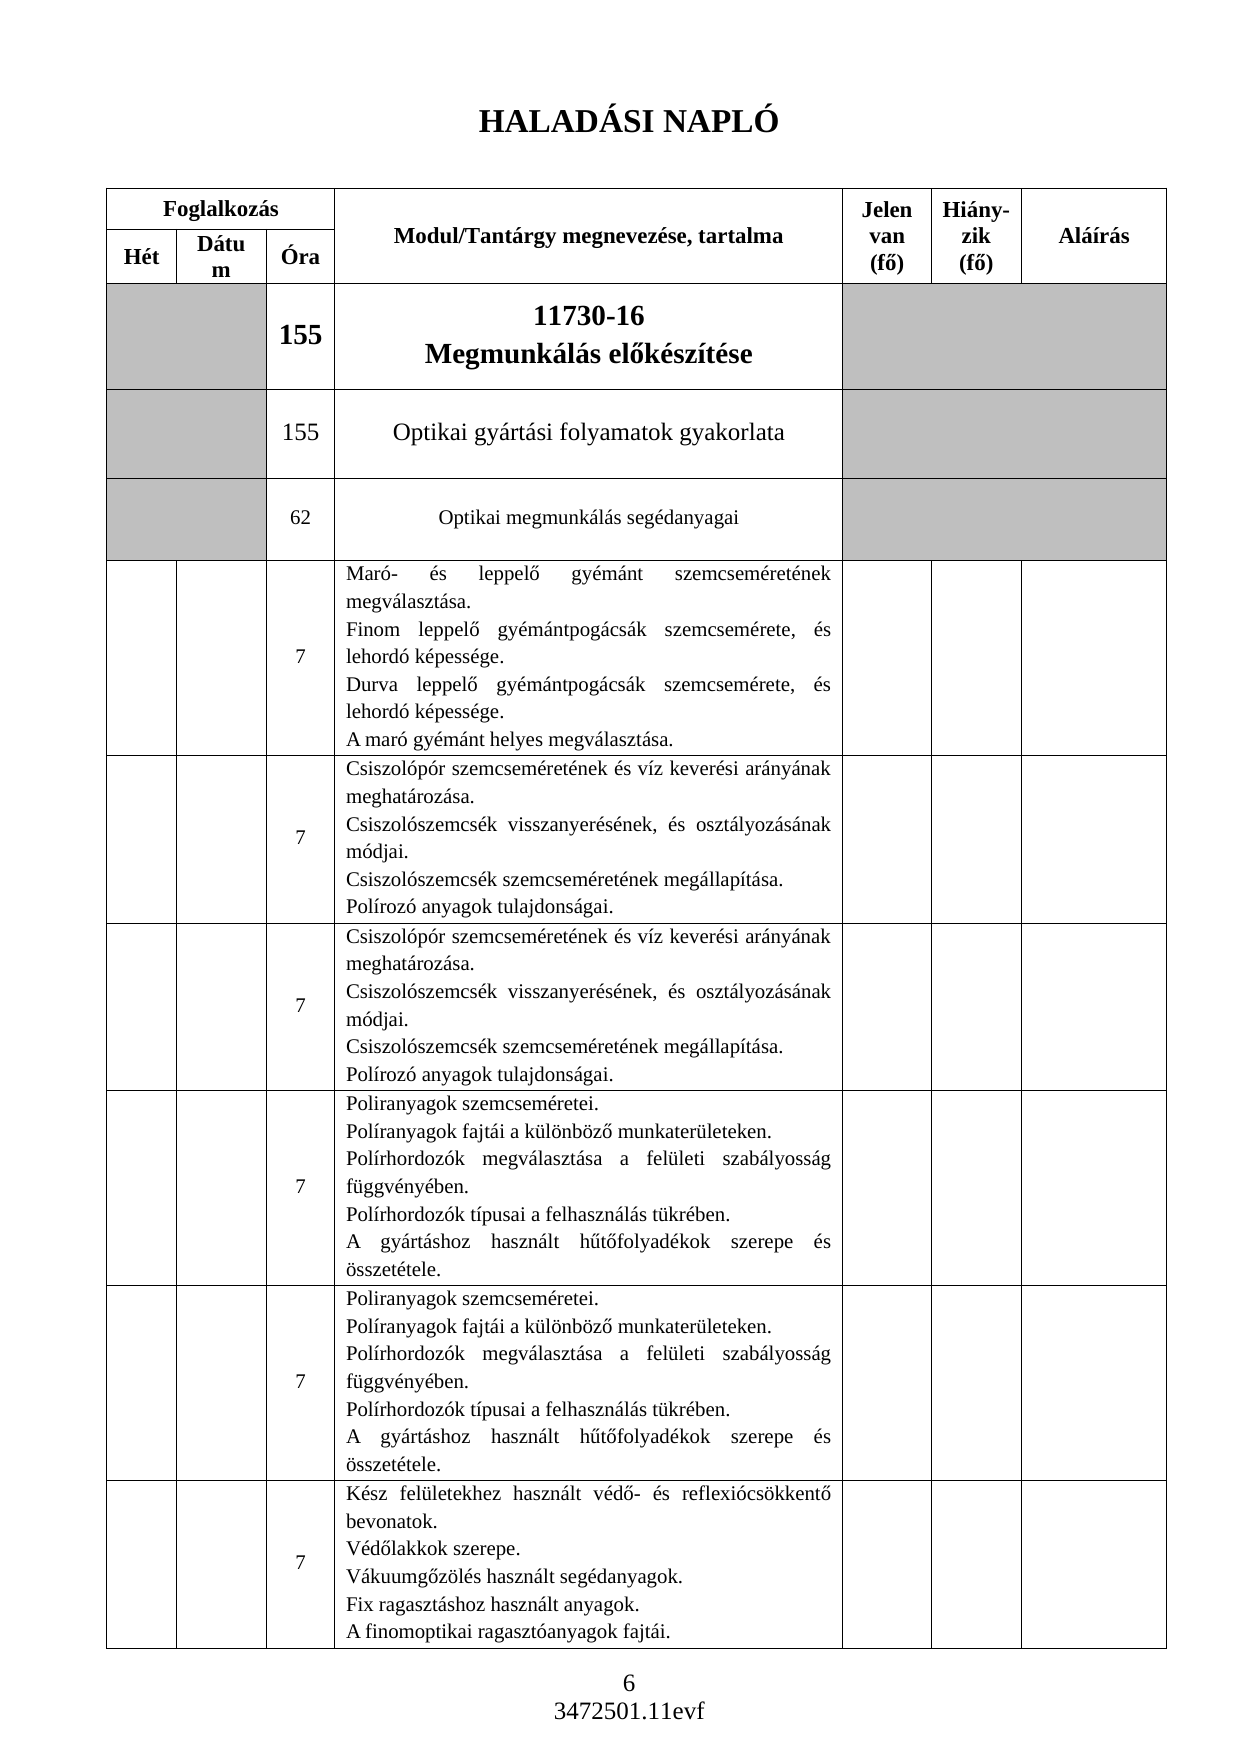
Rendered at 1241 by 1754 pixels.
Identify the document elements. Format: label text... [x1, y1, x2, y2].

table_cell [107, 284, 266, 389]
table_cell [932, 561, 1021, 755]
table_cell 7 [267, 561, 334, 755]
table_cell [1022, 561, 1166, 755]
table_cell [932, 756, 1021, 923]
table_cell [932, 1091, 1021, 1285]
table_cell [107, 479, 266, 560]
table_cell Hét [107, 230, 176, 283]
table_cell Dátum [177, 230, 266, 283]
table_cell [932, 1481, 1021, 1647]
table_cell [1022, 1481, 1166, 1647]
table_cell [843, 1286, 931, 1480]
table_cell 7 [267, 1481, 334, 1647]
table_cell 7 [267, 756, 334, 923]
table_cell [107, 390, 266, 478]
table_cell Optikai megmunkálás segédanyagai [335, 479, 842, 560]
table_header Hiány- zik (fő) [932, 189, 1021, 283]
table_cell [932, 924, 1021, 1090]
table_cell Optikai gyártási folyamatok gyakorlata [335, 390, 842, 478]
table_cell 7 [267, 1286, 334, 1480]
table_cell [1022, 1091, 1166, 1285]
table_cell [177, 561, 266, 755]
table_cell [107, 1286, 176, 1480]
table_cell [843, 561, 931, 755]
table_cell [1022, 756, 1166, 923]
table_cell [843, 1481, 931, 1647]
table_cell [843, 756, 931, 923]
table_cell Csiszolópór szemcseméretének és víz keverési arányának meghatározása. Csiszolószemcsék visszanyerésének, és osztályozásának módjai. Csiszolószemcsék szemcseméretének megállapítása. Polírozó anyagok tulajdonságai. [335, 924, 842, 1090]
table_cell [177, 1481, 266, 1647]
table_cell [177, 756, 266, 923]
table_cell [843, 284, 1166, 389]
table_cell Poliranyagok szemcseméretei. Políranyagok fajtái a különböző munkaterületeken. Polírhordozók megválasztása a felületi szabályosság függvényében. Polírhordozók típusai a felhasználás tükrében. A gyártáshoz használt hűtőfolyadékok szerepe és összetétele. [335, 1091, 842, 1285]
table_cell [177, 1286, 266, 1480]
table_cell Csiszolópór szemcseméretének és víz keverési arányának meghatározása. Csiszolószemcsék visszanyerésének, és osztályozásának módjai. Csiszolószemcsék szemcseméretének megállapítása. Polírozó anyagok tulajdonságai. [335, 756, 842, 923]
table_cell Kész felületekhez használt védő- és reflexiócsökkentő bevonatok. Védőlakkok szerepe. Vákuumgőzölés használt segédanyagok. Fix ragasztáshoz használt anyagok. A finomoptikai ragasztóanyagok fajtái. [335, 1481, 842, 1647]
table_cell [843, 479, 1166, 560]
table_header Aláírás [1022, 189, 1166, 283]
table_cell 155 [267, 390, 334, 478]
table_cell 7 [267, 924, 334, 1090]
table_cell [1022, 1286, 1166, 1480]
table_cell [107, 924, 176, 1090]
table_cell 155 [267, 284, 334, 389]
table_cell 11730-16 Megmunkálás előkészítése [335, 284, 842, 389]
table_header Jelen van (fő) [843, 189, 931, 283]
table_cell 7 [267, 1091, 334, 1285]
table_header Foglalkozás [107, 189, 334, 229]
table_cell [177, 1091, 266, 1285]
subtitle HALADÁSI NAPLÓ [118, 101, 1140, 139]
table_cell [107, 1091, 176, 1285]
table_cell Maró- és leppelő gyémánt szemcseméretének megválasztása. Finom leppelő gyémántpogácsák szemcsemérete, és lehordó képessége. Durva leppelő gyémántpogácsák szemcsemérete, és lehordó képessége. A maró gyémánt helyes megválasztása. [335, 561, 842, 755]
table_cell 62 [267, 479, 334, 560]
table_header Modul/Tantárgy megnevezése, tartalma [335, 189, 842, 283]
table_cell [932, 1286, 1021, 1480]
table_cell [107, 1481, 176, 1647]
table_cell [843, 390, 1166, 478]
table_cell [843, 924, 931, 1090]
table_cell [1022, 924, 1166, 1090]
table_cell Poliranyagok szemcseméretei. Políranyagok fajtái a különböző munkaterületeken. Polírhordozók megválasztása a felületi szabályosság függvényében. Polírhordozók típusai a felhasználás tükrében. A gyártáshoz használt hűtőfolyadékok szerepe és összetétele. [335, 1286, 842, 1480]
table_cell [107, 756, 176, 923]
table_cell [107, 561, 176, 755]
table_cell [843, 1091, 931, 1285]
table_cell [177, 924, 266, 1090]
table_cell Óra [267, 230, 334, 283]
